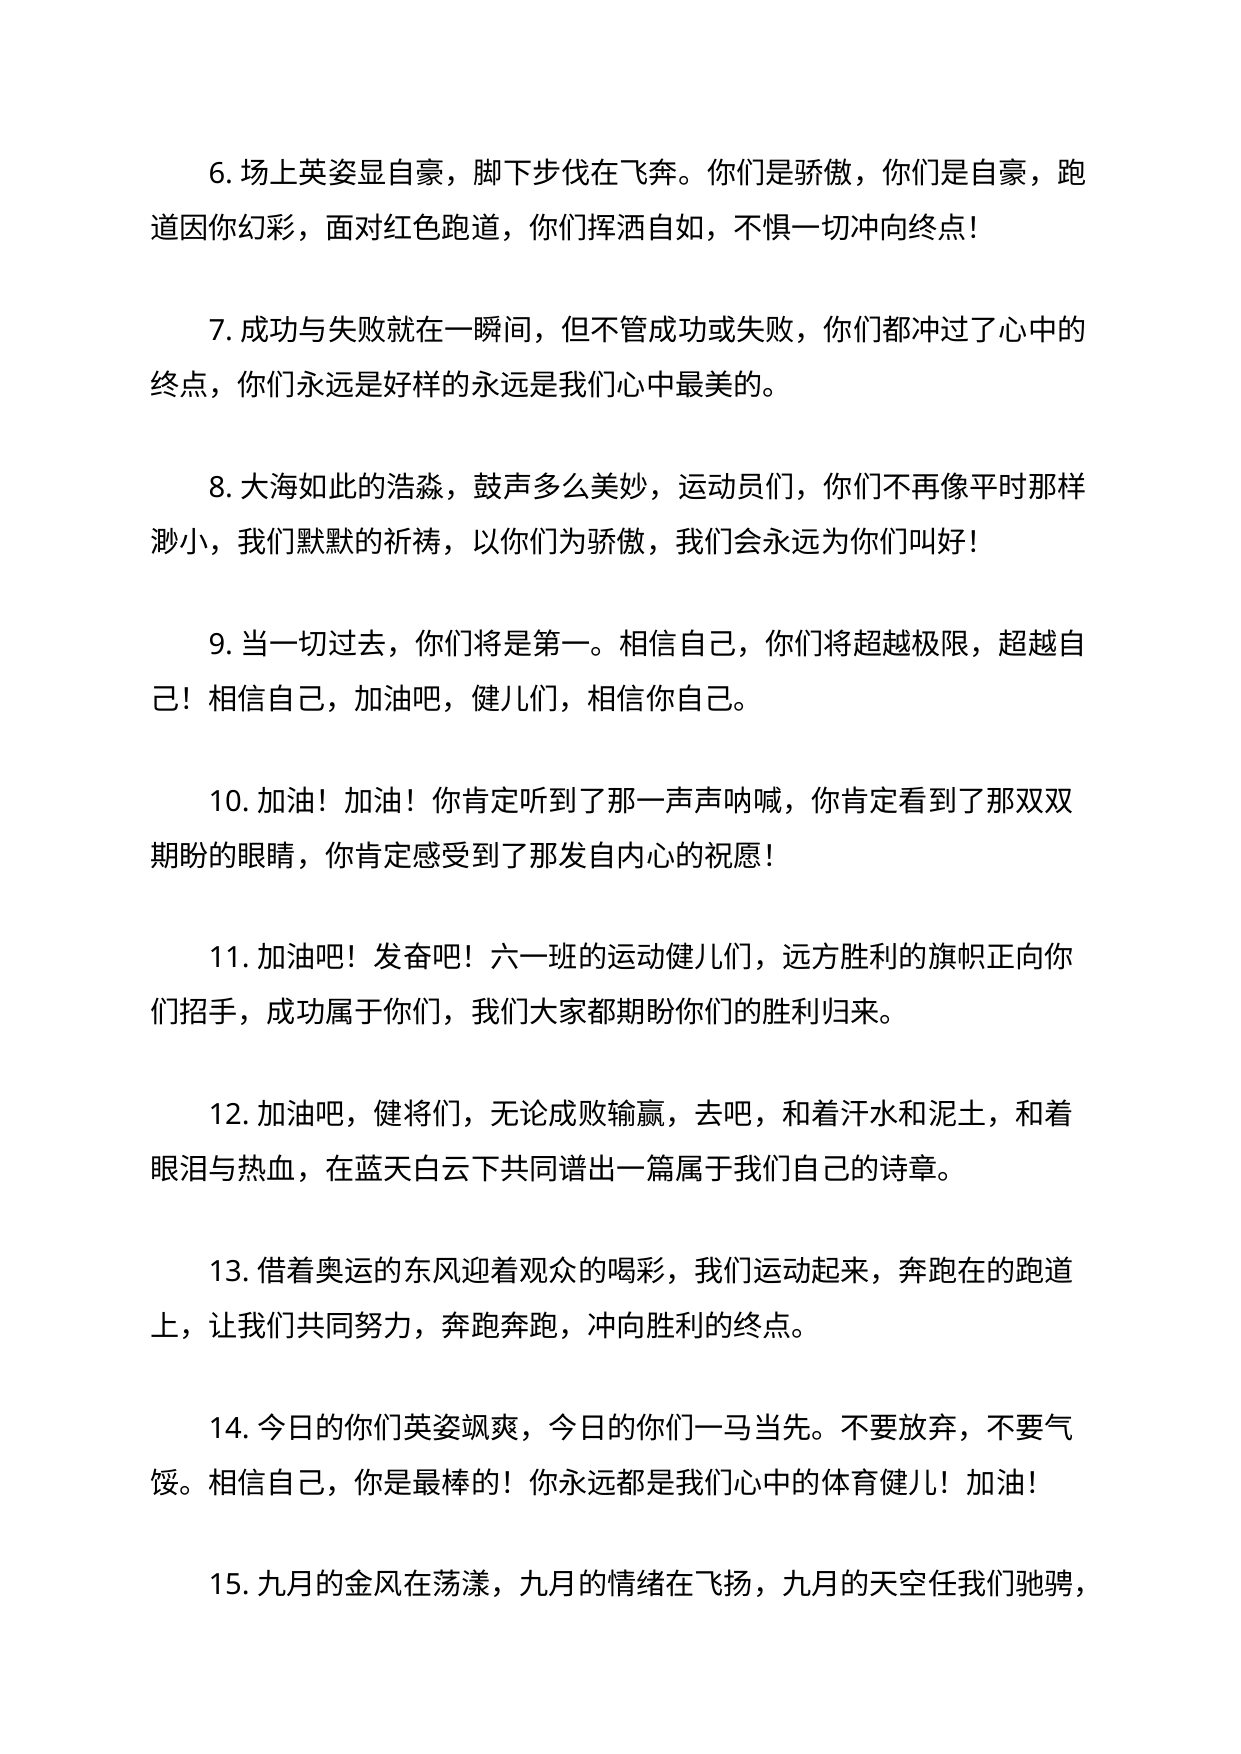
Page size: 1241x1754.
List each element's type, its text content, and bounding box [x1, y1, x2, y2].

text 10. 加油！加油！你肯定听到了那一声声呐喊，你肯定看到了那双双期盼的眼睛，你肯定感受到了那发自内心的祝愿！ [150, 777, 1090, 874]
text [150, 1561, 1090, 1603]
text 12. 加油吧，健将们，无论成败输赢，去吧，和着汗水和泥土，和着眼泪与热血，在蓝天白云下共同谱出一篇属于我们自己的诗章。 [150, 1091, 1090, 1188]
text 9. 当一切过去，你们将是第一。相信自己，你们将超越极限，超越自己！相信自己，加油吧，健儿们，相信你自己。 [150, 620, 1090, 718]
text 11. 加油吧！发奋吧！六一班的运动健儿们，远方胜利的旗帜正向你们招手，成功属于你们，我们大家都期盼你们的胜利归来。 [150, 934, 1090, 1031]
text 8. 大海如此的浩淼，鼓声多么美妙，运动员们，你们不再像平时那样渺小，我们默默的祈祷，以你们为骄傲，我们会永远为你们叫好！ [150, 463, 1090, 561]
text 6. 场上英姿显自豪，脚下步伐在飞奔。你们是骄傲，你们是自豪，跑道因你幻彩，面对红色跑道，你们挥洒自如，不惧一切冲向终点！ [150, 150, 1090, 247]
text 13. 借着奥运的东风迎着观众的喝彩，我们运动起来，奔跑在的跑道上，让我们共同努力，奔跑奔跑，冲向胜利的终点。 [150, 1247, 1090, 1345]
text 14. 今日的你们英姿飒爽，今日的你们一马当先。不要放弃，不要气馁。相信自己，你是最棒的！你永远都是我们心中的体育健儿！加油！ [150, 1404, 1090, 1501]
text 7. 成功与失败就在一瞬间，但不管成功或失败，你们都冲过了心中的终点，你们永远是好样的永远是我们心中最美的。 [150, 307, 1090, 404]
